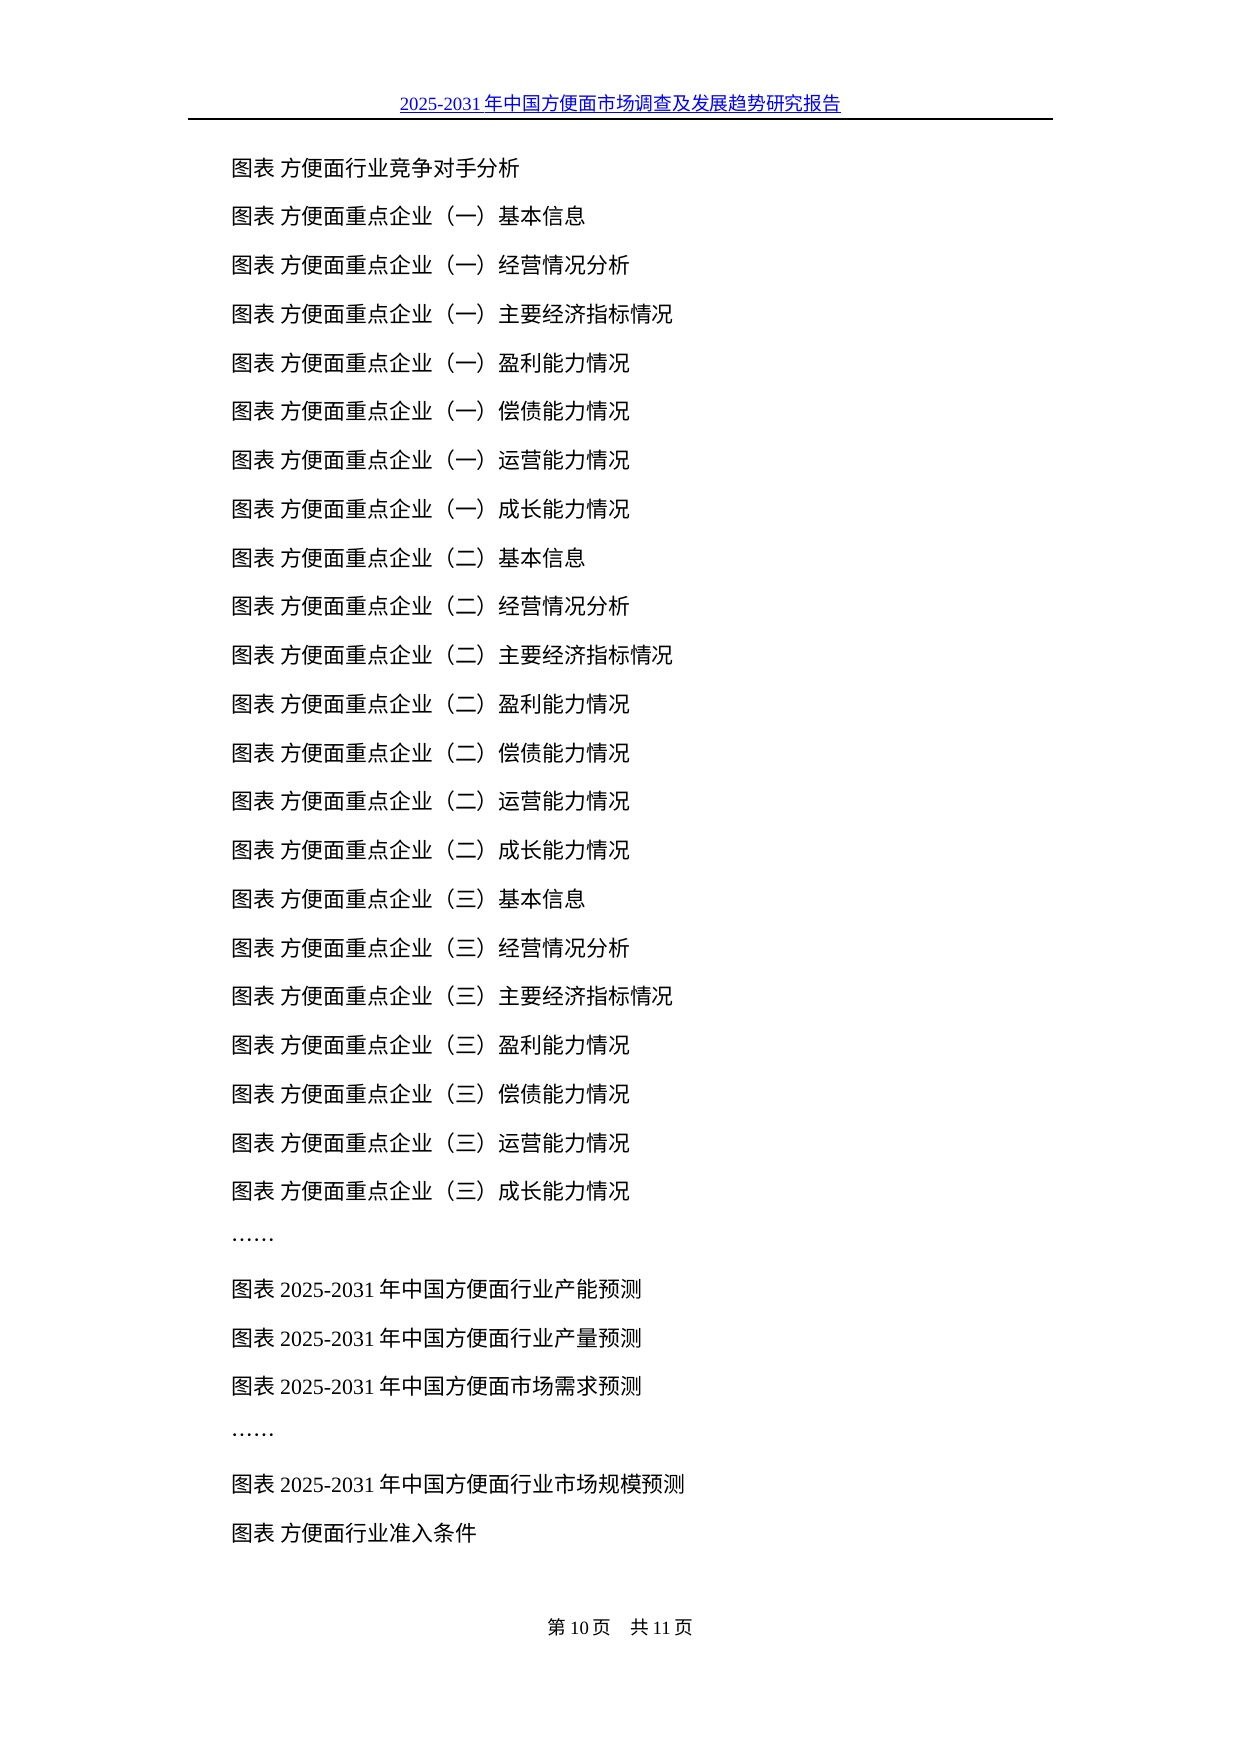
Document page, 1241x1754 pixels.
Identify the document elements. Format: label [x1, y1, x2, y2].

text [187, 150, 1053, 1548]
